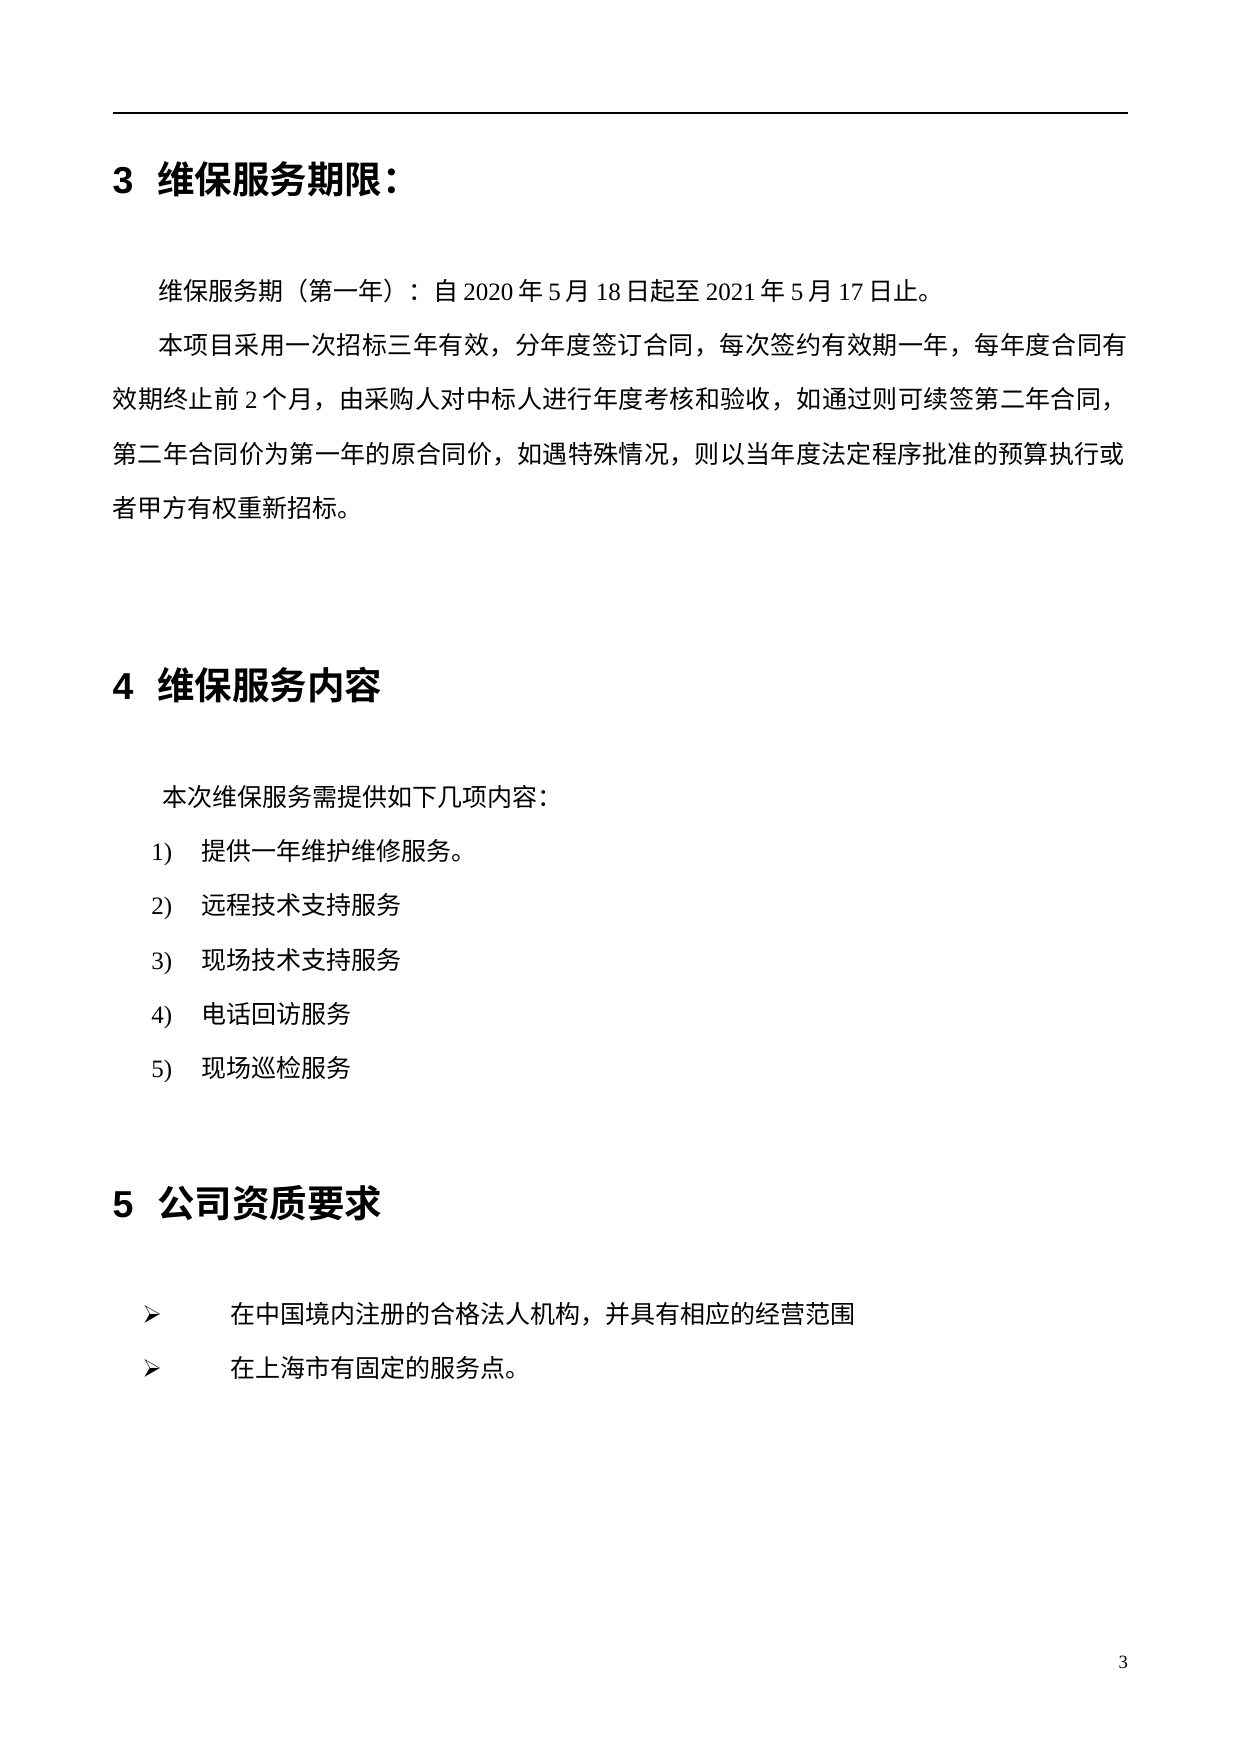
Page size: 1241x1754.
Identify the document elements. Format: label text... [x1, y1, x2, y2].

list 电话回访服务 [151, 994, 1128, 1031]
text 本项目采用一次招标三年有效，分年度签订合同，每次签约有效期一年，每年度合同有效期终止前2个月，由采购人对中标人进行年度考核和验收，如通过则可续签第二年合同，第二年合同价为第一年的原合同价，如遇特殊情况，则以当年度法定程序批准的预算执行或者甲方有权重新招标。 [112, 325, 1128, 525]
list 在上海市有固定的服务点。 [142, 1349, 1128, 1385]
subtitle 维保服务内容 [112, 656, 1128, 710]
list 现场巡检服务 [151, 1049, 1128, 1085]
text 本次维保服务需提供如下几项内容： [112, 777, 1128, 813]
subtitle 公司资质要求 [112, 1173, 1128, 1228]
list 提供一年维护维修服务。 [151, 831, 1128, 868]
list 远程技术支持服务 [151, 886, 1128, 922]
subtitle 维保服务期限： [112, 150, 1128, 204]
text 维保服务期（第一年）：自2020年5月18日起至2021年5月17日止。 [112, 271, 1128, 307]
list 在中国境内注册的合格法人机构，并具有相应的经营范围 [142, 1294, 1128, 1331]
list 现场技术支持服务 [151, 940, 1128, 976]
